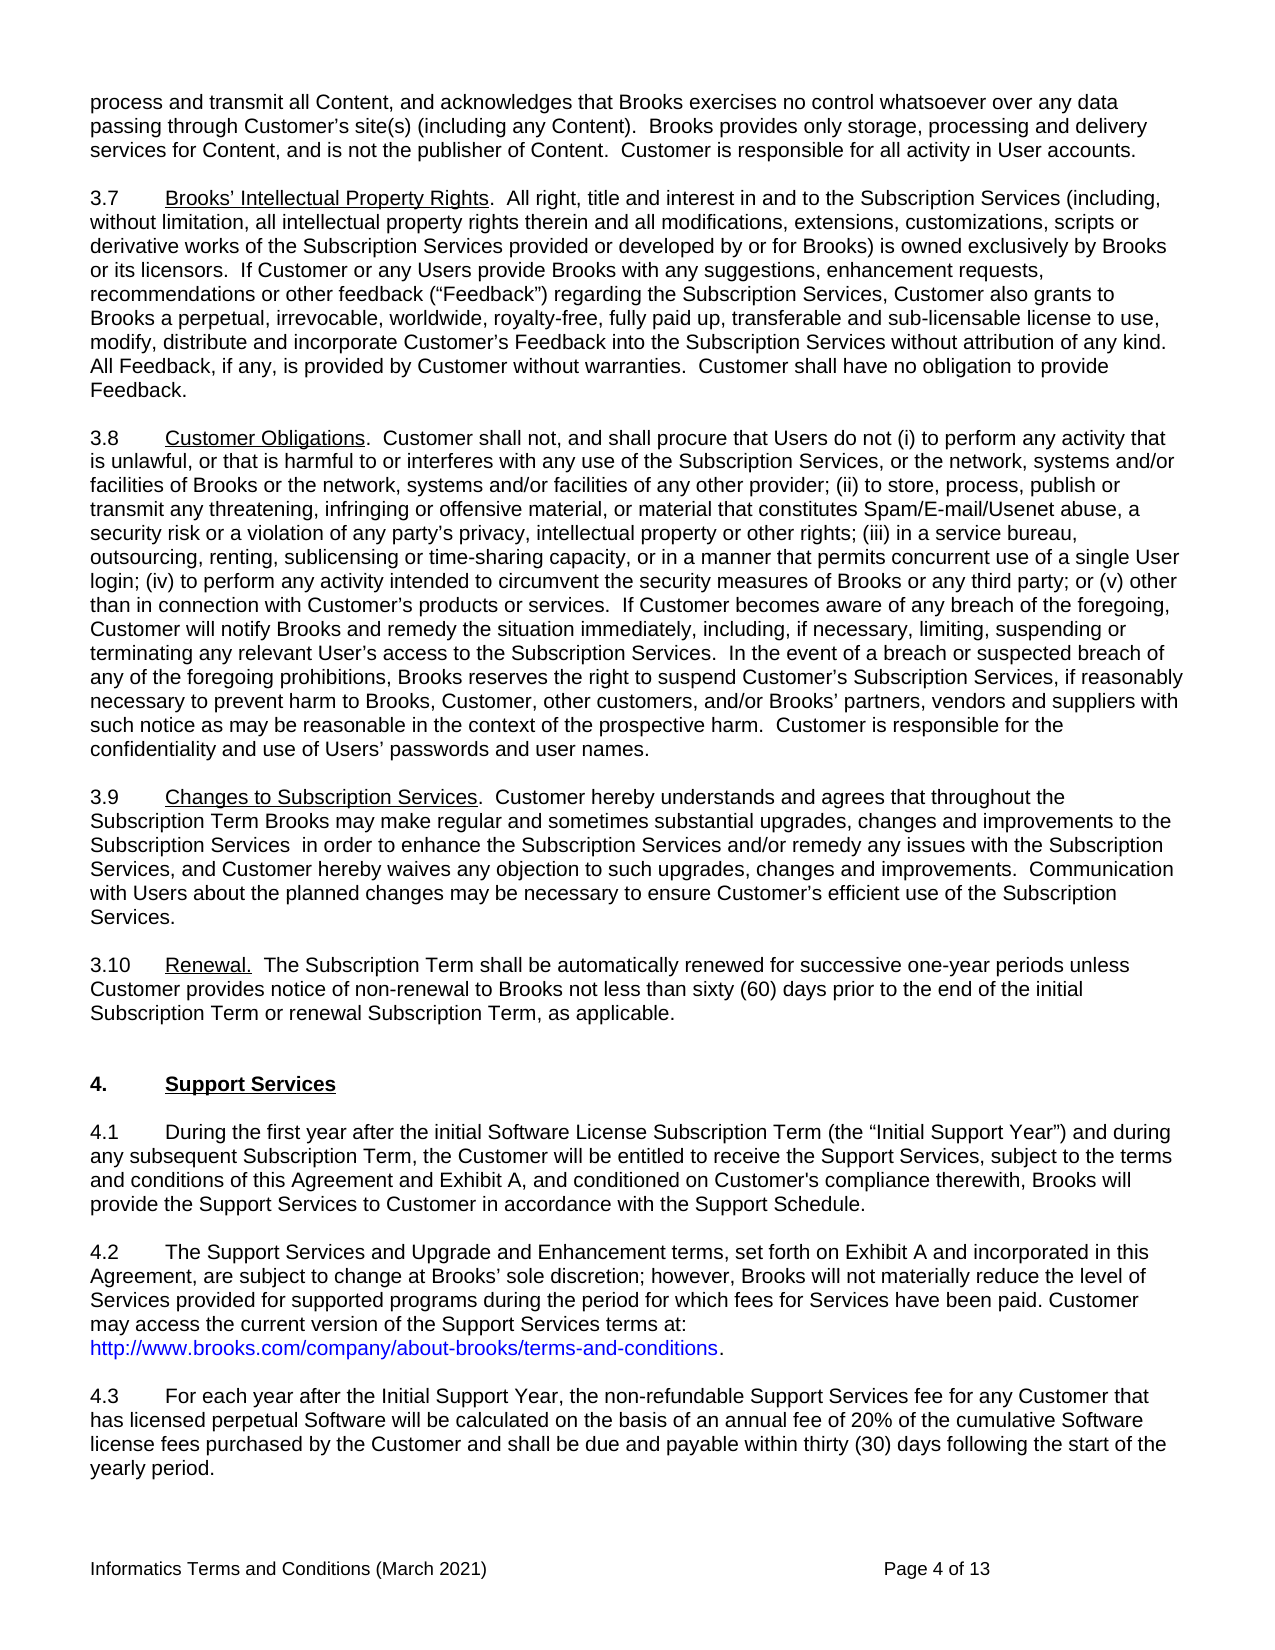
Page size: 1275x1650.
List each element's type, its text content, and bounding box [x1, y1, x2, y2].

text 3.8 Customer Obligations. Customer shall not, and shall procure that Users do not (i) to perform any activity that is unlawful, or that is harmful to or interferes with any use of the Subscription Services, or the network, systems and/or facilities of Brooks or the network, systems and/or facilities of any other provider; (ii) to store, process, publish or transmit any threatening, infringing or offensive material, or material that constitutes Spam/E-mail/Usenet abuse, a security risk or a violation of any party’s privacy, intellectual property or other rights; (iii) in a service bureau, outsourcing, renting, sublicensing or time-sharing capacity, or in a manner that permits concurrent use of a single User login; (iv) to perform any activity intended to circumvent the security measures of Brooks or any third party; or (v) other than in connection with Customer’s products or services. If Customer becomes aware of any breach of the foregoing, Customer will notify Brooks and remedy the situation immediately, including, if necessary, limiting, suspending or terminating any relevant User’s access to the Subscription Services. In the event of a breach or suspected breach of any of the foregoing prohibitions, Brooks reserves the right to suspend Customer’s Subscription Services, if reasonably necessary to prevent harm to Brooks, Customer, other customers, and/or Brooks’ partners, vendors and suppliers with such notice as may be reasonable in the context of the prospective harm. Customer is responsible for the confidentiality and use of Users’ passwords and user names. [90, 425, 1185, 761]
text 3.9 Changes to Subscription Services. Customer hereby understands and agrees that throughout the Subscription Term Brooks may make regular and sometimes substantial upgrades, changes and improvements to the Subscription Services in order to enhance the Subscription Services and/or remedy any issues with the Subscription Services, and Customer hereby waives any objection to such upgrades, changes and improvements. Communication with Users about the planned changes may be necessary to ensure Customer’s efficient use of the Subscription Services. [90, 785, 1185, 928]
subtitle 4. Support Services [90, 1072, 1185, 1096]
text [90, 90, 1185, 162]
subtitle 4.2 The Support Services and Upgrade and Enhancement terms, set forth on Exhibit A and incorporated in this Agreement, are subject to change at Brooks’ sole discretion; however, Brooks will not materially reduce the level of Services provided for supported programs during the period for which fees for Services have been paid. Customer may access the current version of the Support Services terms at: http://www.brooks.com/company/about-brooks/terms-and-conditions. [90, 1240, 1185, 1360]
subtitle 4.1 During the first year after the initial Software License Subscription Term (the “Initial Support Year”) and during any subsequent Subscription Term, the Customer will be entitled to receive the Support Services, subject to the terms and conditions of this Agreement and Exhibit A, and conditioned on Customer's compliance therewith, Brooks will provide the Support Services to Customer in accordance with the Support Schedule. [90, 1120, 1185, 1216]
text 3.7 Brooks’ Intellectual Property Rights. All right, title and interest in and to the Subscription Services (including, without limitation, all intellectual property rights therein and all modifications, extensions, customizations, scripts or derivative works of the Subscription Services provided or developed by or for Brooks) is owned exclusively by Brooks or its licensors. If Customer or any Users provide Brooks with any suggestions, enhancement requests, recommendations or other feedback (“Feedback”) regarding the Subscription Services, Customer also grants to Brooks a perpetual, irrevocable, worldwide, royalty-free, fully paid up, transferable and sub-licensable license to use, modify, distribute and incorporate Customer’s Feedback into the Subscription Services without attribution of any kind. All Feedback, if any, is provided by Customer without warranties. Customer shall have no obligation to provide Feedback. [90, 186, 1185, 401]
text 3.10 Renewal. The Subscription Term shall be automatically renewed for successive one-year periods unless Customer provides notice of non-renewal to Brooks not less than sixty (60) days prior to the end of the initial Subscription Term or renewal Subscription Term, as applicable. [90, 952, 1185, 1024]
subtitle 4.3 For each year after the Initial Support Year, the non-refundable Support Services fee for any Customer that has licensed perpetual Software will be calculated on the basis of an annual fee of 20% of the cumulative Software license fees purchased by the Customer and shall be due and payable within thirty (30) days following the start of the yearly period. [90, 1384, 1185, 1479]
